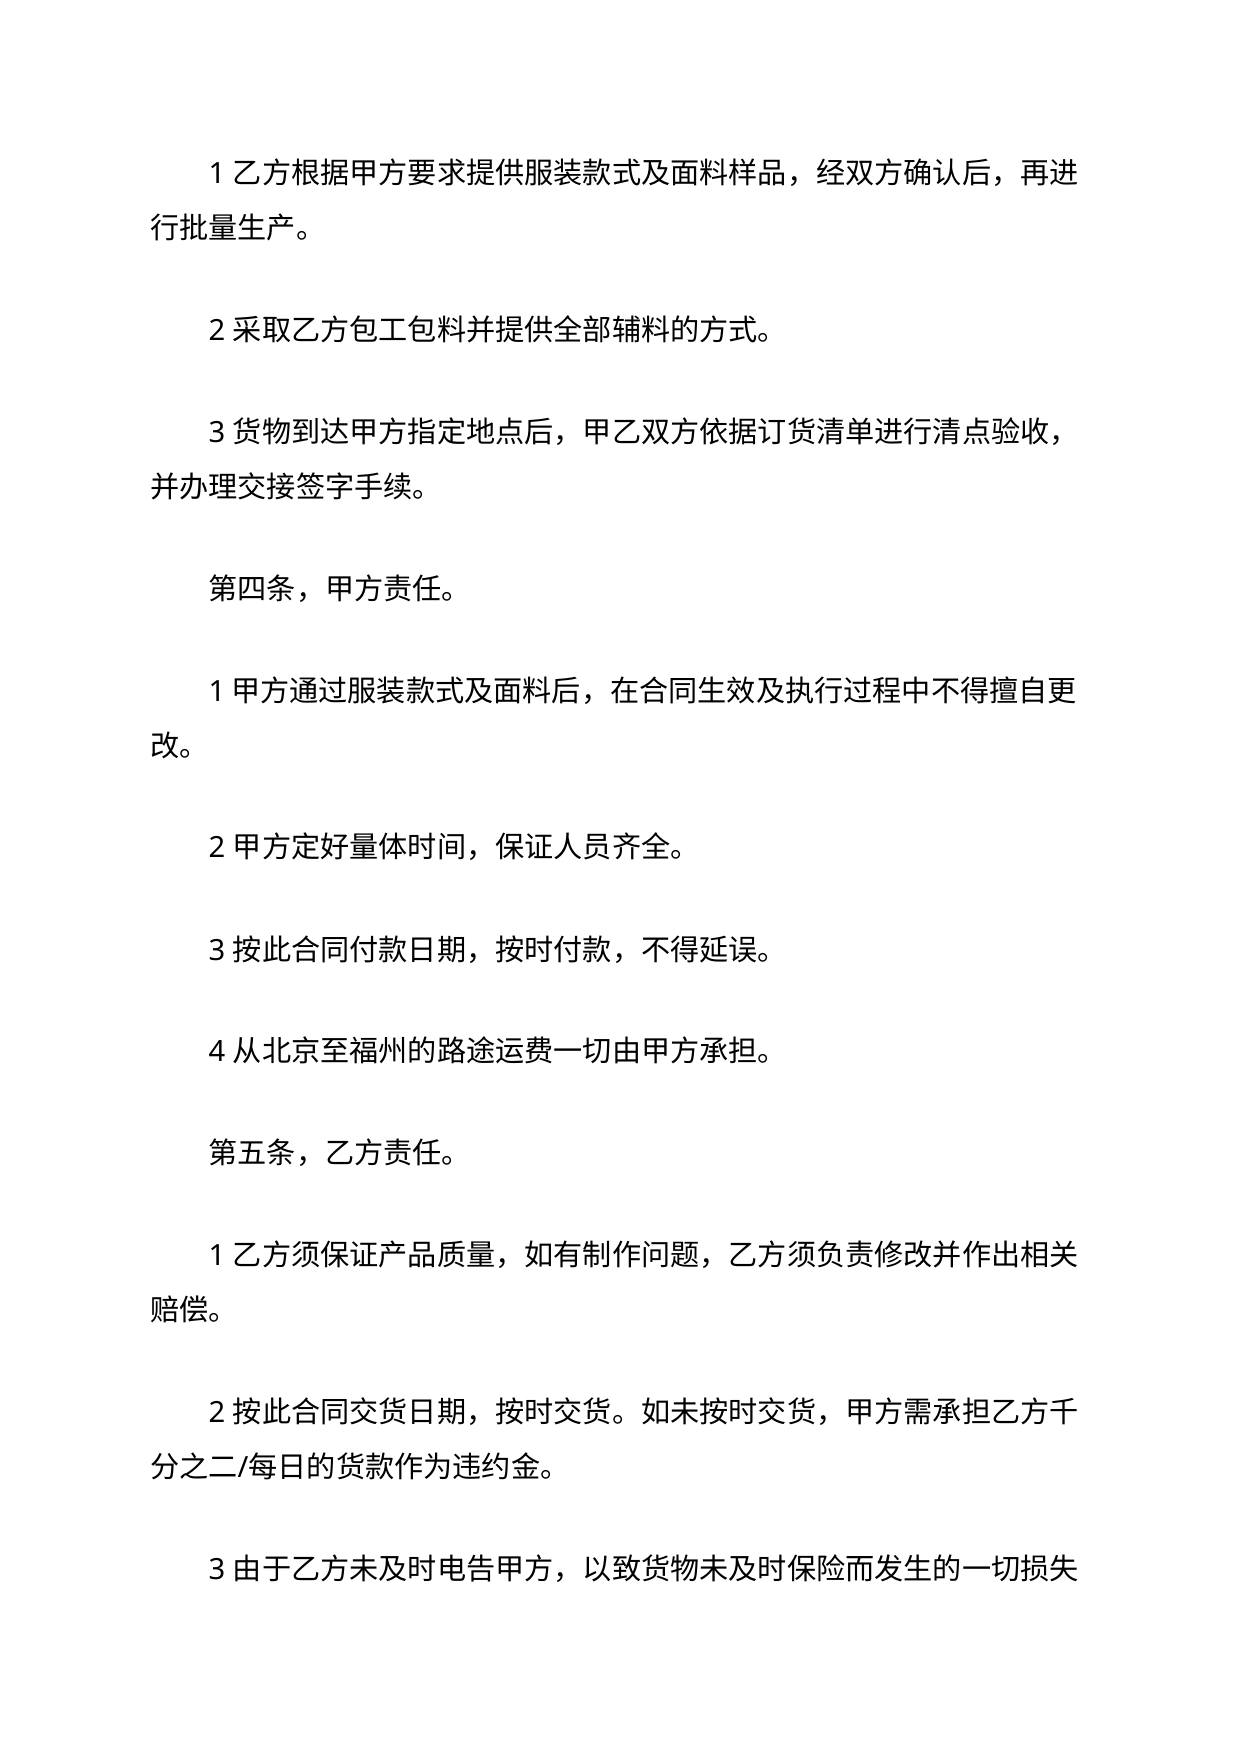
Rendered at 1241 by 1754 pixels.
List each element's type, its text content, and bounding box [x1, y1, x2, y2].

text 第五条，乙方责任。 [150, 1130, 1090, 1172]
text 1 乙方根据甲方要求提供服装款式及面料样品，经双方确认后，再进行批量生产。 [150, 150, 1090, 247]
text 第四条，甲方责任。 [150, 566, 1090, 608]
text 4 从北京至福州的路途运费一切由甲方承担。 [150, 1028, 1090, 1070]
text 1 乙方须保证产品质量，如有制作问题，乙方须负责修改并作出相关赔偿。 [150, 1232, 1090, 1329]
text 2 采取乙方包工包料并提供全部辅料的方式。 [150, 307, 1090, 349]
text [150, 1546, 1090, 1588]
text 1甲方通过服装款式及面料后，在合同生效及执行过程中不得擅自更改。 [150, 667, 1090, 764]
text 3 按此合同付款日期，按时付款，不得延误。 [150, 926, 1090, 968]
text 3 货物到达甲方指定地点后，甲乙双方依据订货清单进行清点验收，并办理交接签字手续。 [150, 409, 1090, 506]
text 2 按此合同交货日期，按时交货。如未按时交货，甲方需承担乙方千分之二/每日的货款作为违约金。 [150, 1388, 1090, 1486]
text 2 甲方定好量体时间，保证人员齐全。 [150, 824, 1090, 866]
